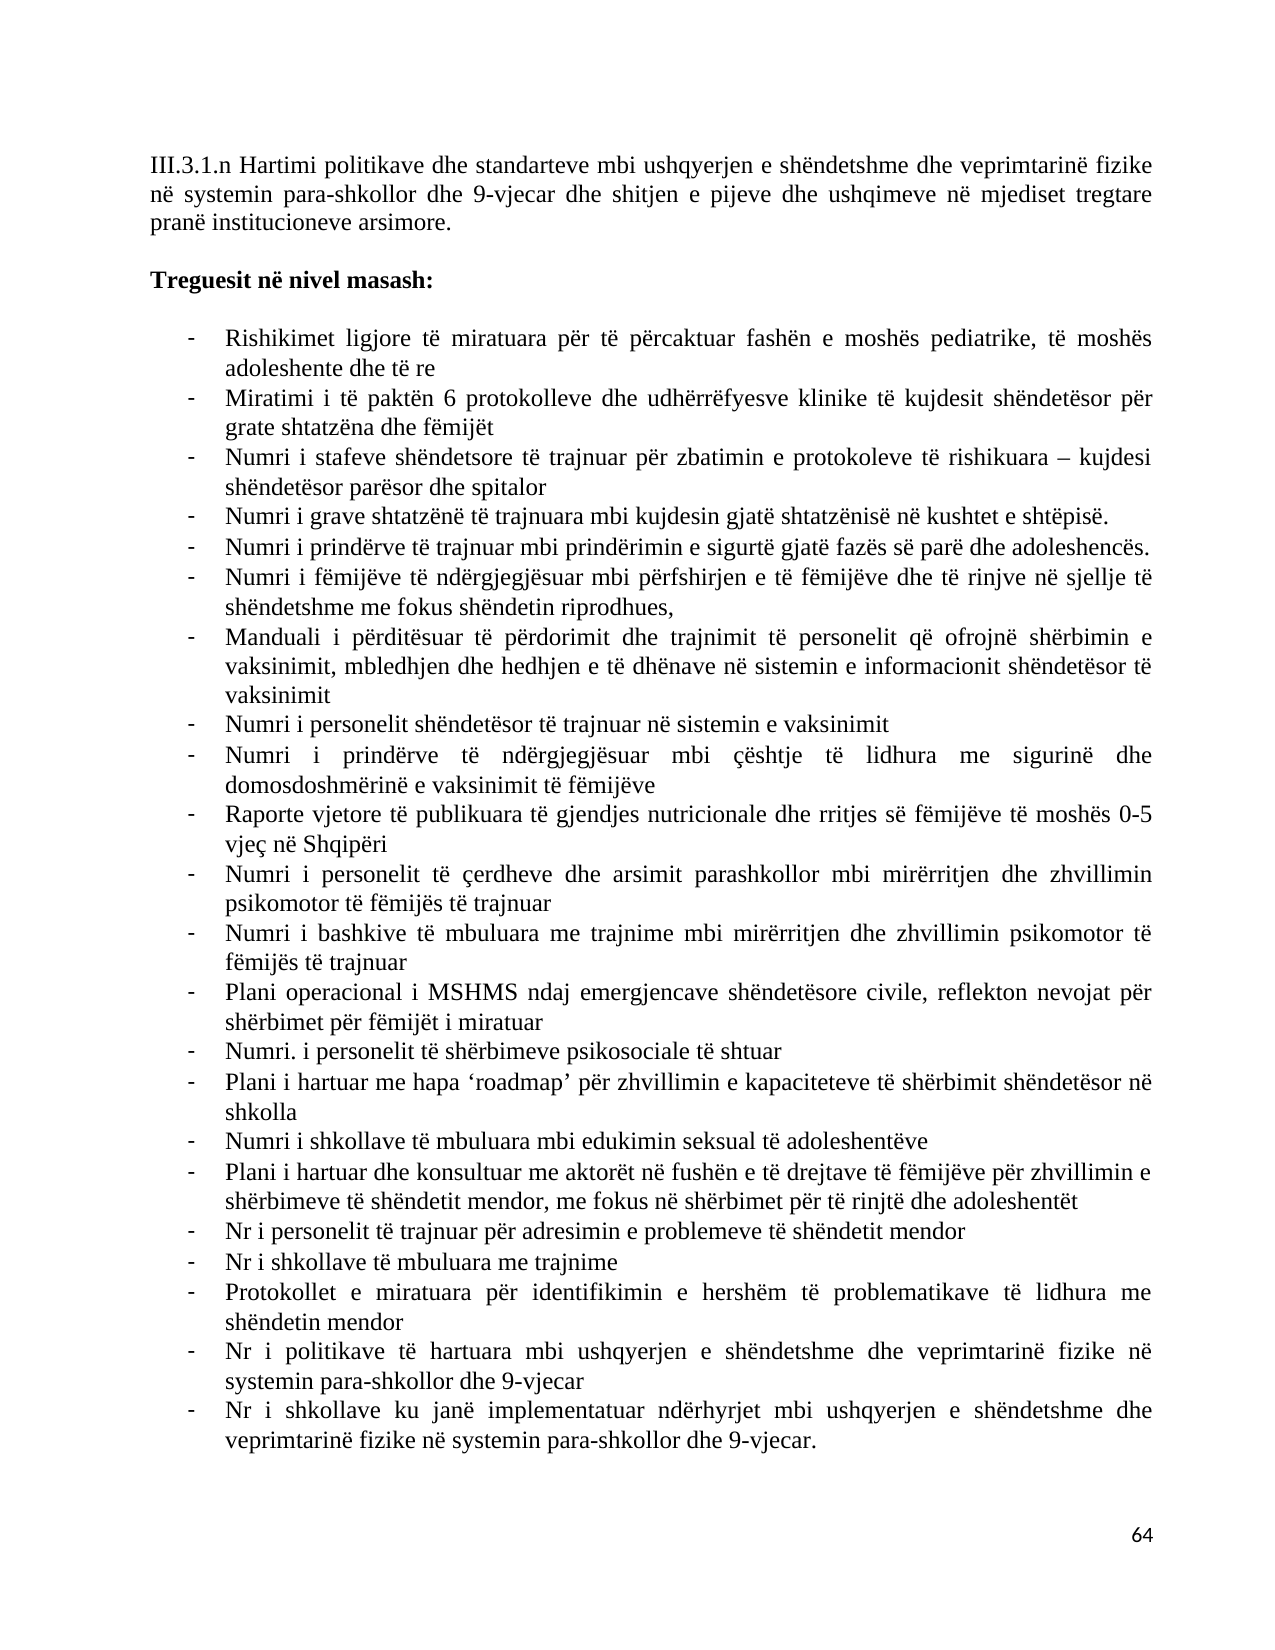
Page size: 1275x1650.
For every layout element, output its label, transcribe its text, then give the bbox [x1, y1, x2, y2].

list Protokollet e miratuara për identifikimin e hershëm të problematikave të lidhura me shëndetin mendor [187, 1276, 1153, 1335]
list Plani operacional i MSHMS ndaj emergjencave shëndetësore civile, reflekton nevojat për shërbimet për fëmijët i miratuar [187, 976, 1153, 1036]
list Numri i stafeve shëndetsore të trajnuar për zbatimin e protokoleve të rishikuara – kujdesi shëndetësor parësor dhe spitalor [187, 441, 1153, 500]
list Plani i hartuar dhe konsultuar me aktorët në fushën e të drejtave të fëmijëve për zhvillimin e shërbimeve të shëndetit mendor, me fokus në shërbimet për të rinjtë dhe adoleshentët [187, 1156, 1153, 1215]
list Numri i grave shtatzënë të trajnuara mbi kujdesin gjatë shtatzënisë në kushtet e shtëpisë. [187, 500, 1153, 531]
list Nr i personelit të trajnuar për adresimin e problemeve të shëndetit mendor [187, 1215, 1153, 1246]
list Raporte vjetore të publikuara të gjendjes nutricionale dhe rritjes së fëmijëve të moshës 0-5 vjeç në Shqipëri [187, 798, 1153, 858]
text III.3.1.n Hartimi politikave dhe standarteve mbi ushqyerjen e shëndetshme dhe veprimtarinë fizike në systemin para-shkollor dhe 9-vjecar dhe shitjen e pijeve dhe ushqimeve në mjediset tregtare pranë institucioneve arsimore. [150, 150, 1153, 236]
list Plani i hartuar me hapa ‘roadmap’ për zhvillimin e kapaciteteve të shërbimit shëndetësor në shkolla [187, 1066, 1153, 1125]
list Manduali i përditësuar të përdorimit dhe trajnimit të personelit që ofrojnë shërbimin e vaksinimit, mbledhjen dhe hedhjen e të dhënave në sistemin e informacionit shëndetësor të vaksinimit [187, 621, 1153, 709]
list Numri i shkollave të mbuluara mbi edukimin seksual të adoleshentëve [187, 1125, 1153, 1156]
list Miratimi i të paktën 6 protokolleve dhe udhërrëfyesve klinike të kujdesit shëndetësor për grate shtatzëna dhe fëmijët [187, 382, 1153, 441]
list Rishikimet ligjore të miratuara për të përcaktuar fashën e moshës pediatrike, të moshës adoleshente dhe të re [187, 322, 1153, 382]
list Nr i politikave të hartuara mbi ushqyerjen e shëndetshme dhe veprimtarinë fizike në systemin para-shkollor dhe 9-vjecar [187, 1335, 1153, 1395]
list Numri i prindërve të ndërgjegjësuar mbi çështje të lidhura me sigurinë dhe domosdoshmërinë e vaksinimit të fëmijëve [187, 739, 1153, 798]
list Numri i bashkive të mbuluara me trajnime mbi mirërritjen dhe zhvillimin psikomotor të fëmijës të trajnuar [187, 917, 1153, 976]
list Numri i personelit të çerdheve dhe arsimit parashkollor mbi mirërritjen dhe zhvillimin psikomotor të fëmijës të trajnuar [187, 858, 1153, 917]
text Treguesit në nivel masash: [150, 265, 1153, 294]
list Nr i shkollave ku janë implementatuar ndërhyrjet mbi ushqyerjen e shëndetshme dhe veprimtarinë fizike në systemin para-shkollor dhe 9-vjecar. [187, 1395, 1153, 1454]
list Numri i fëmijëve të ndërgjegjësuar mbi përfshirjen e të fëmijëve dhe të rinjve në sjellje të shëndetshme me fokus shëndetin riprodhues, [187, 561, 1153, 621]
list Numri. i personelit të shërbimeve psikosociale të shtuar [187, 1036, 1153, 1066]
list Nr i shkollave të mbuluara me trajnime [187, 1246, 1153, 1276]
list Numri i prindërve të trajnuar mbi prindërimin e sigurtë gjatë fazës së parë dhe adoleshencës. [187, 531, 1153, 561]
list Numri i personelit shëndetësor të trajnuar në sistemin e vaksinimit [187, 709, 1153, 739]
